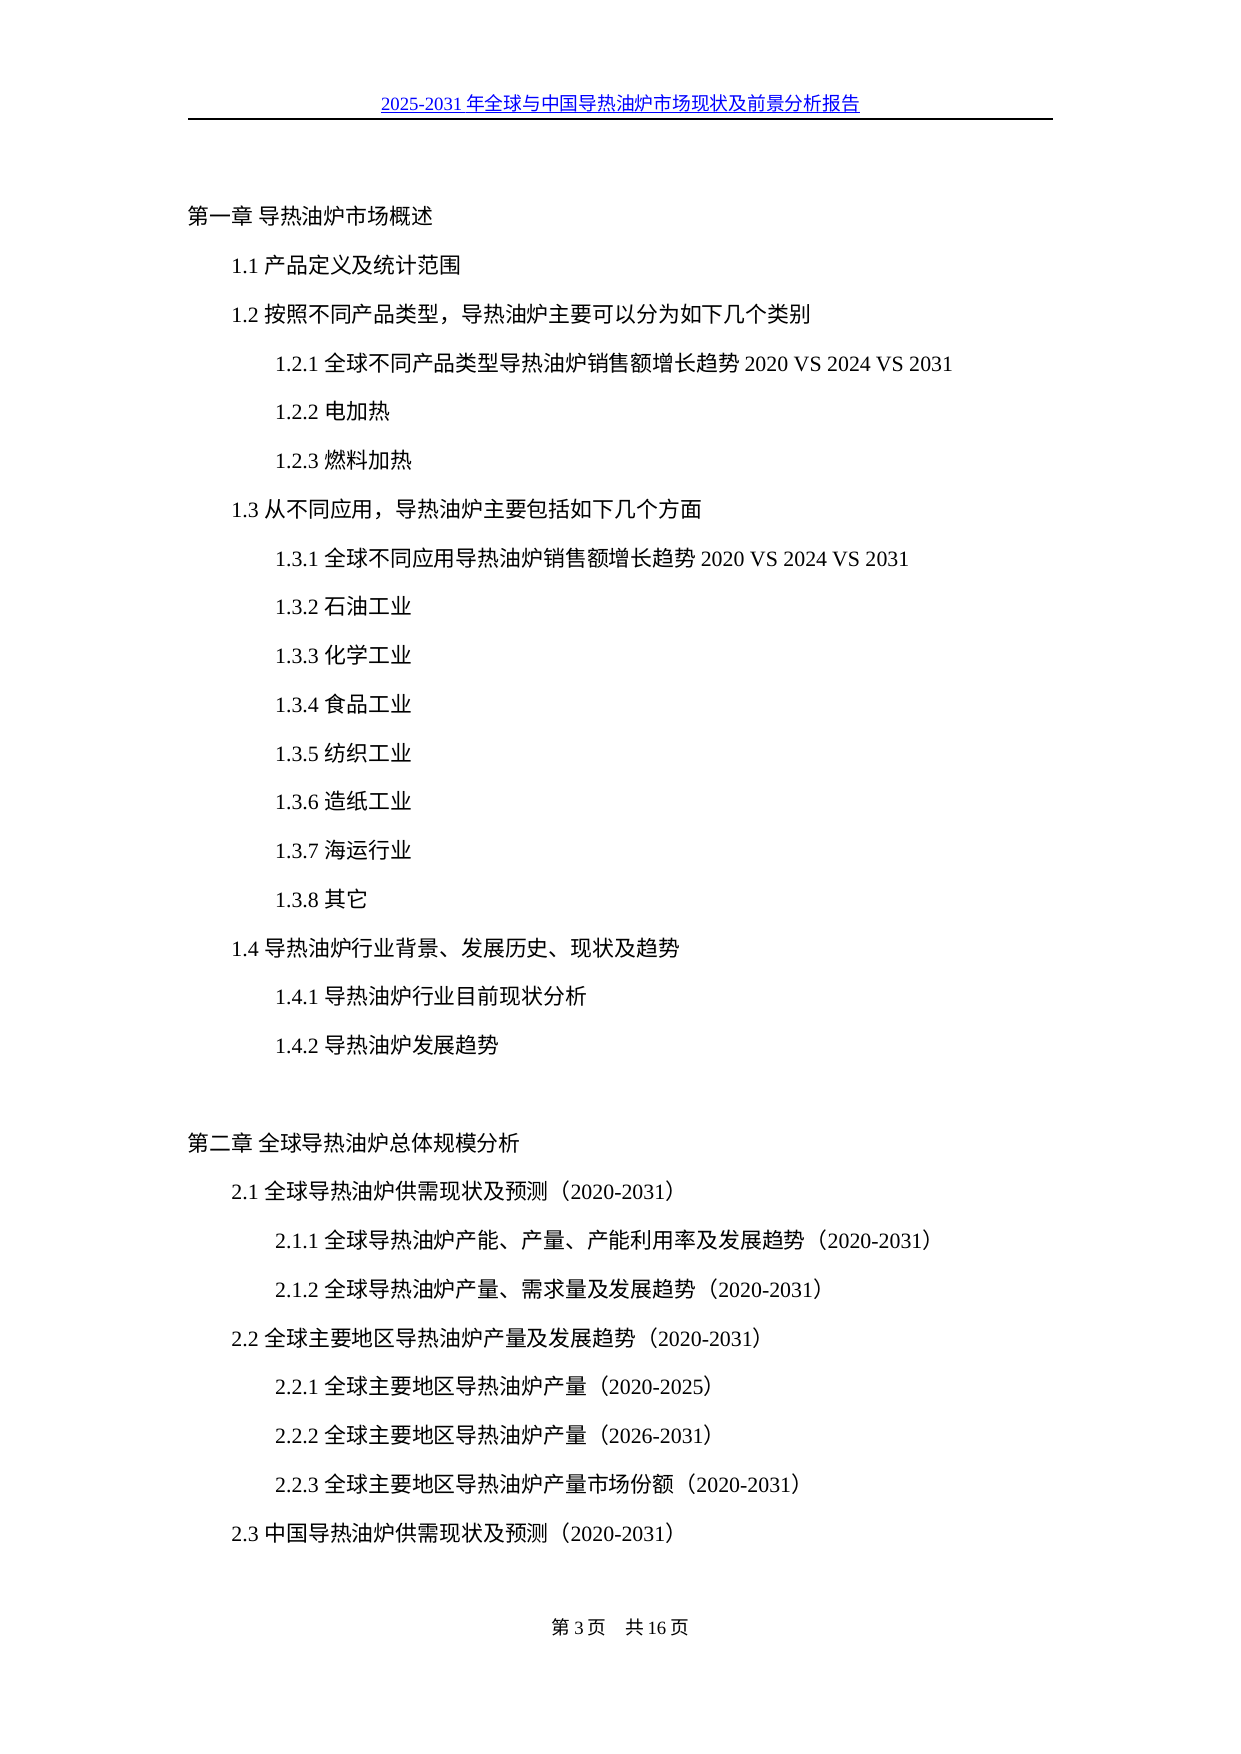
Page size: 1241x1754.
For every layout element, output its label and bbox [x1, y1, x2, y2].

text [187, 150, 1053, 1548]
